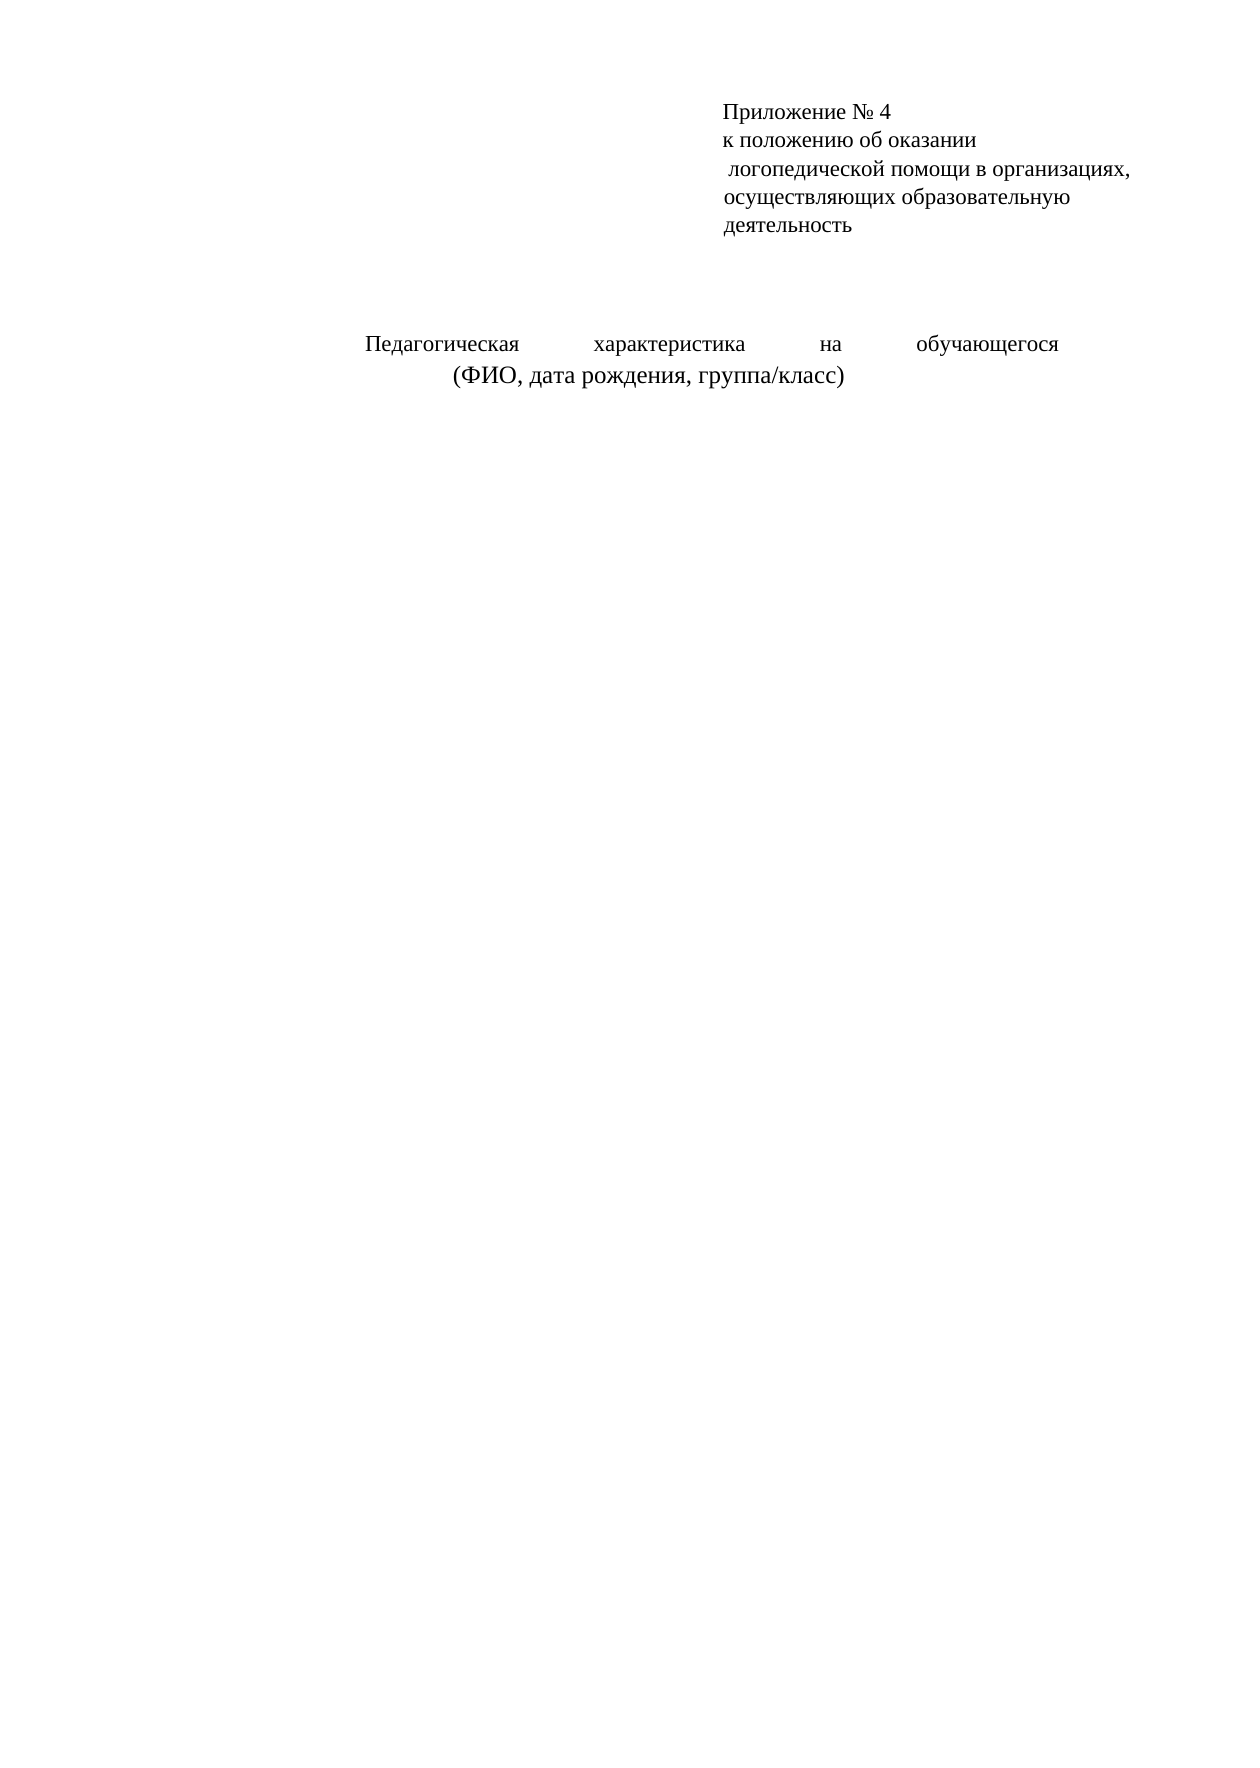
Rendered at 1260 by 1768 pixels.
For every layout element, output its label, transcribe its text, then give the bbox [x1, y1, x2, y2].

text к положению об оказании [722, 126, 1144, 152]
text Педагогическая характеристика на обучающегося (ФИО, дата рождения, группа/класс) [365, 330, 1059, 389]
text логопедической помощи в организациях, осуществляющих образовательную деятельность [722, 154, 1144, 238]
text Приложение № 4 [722, 98, 1144, 124]
